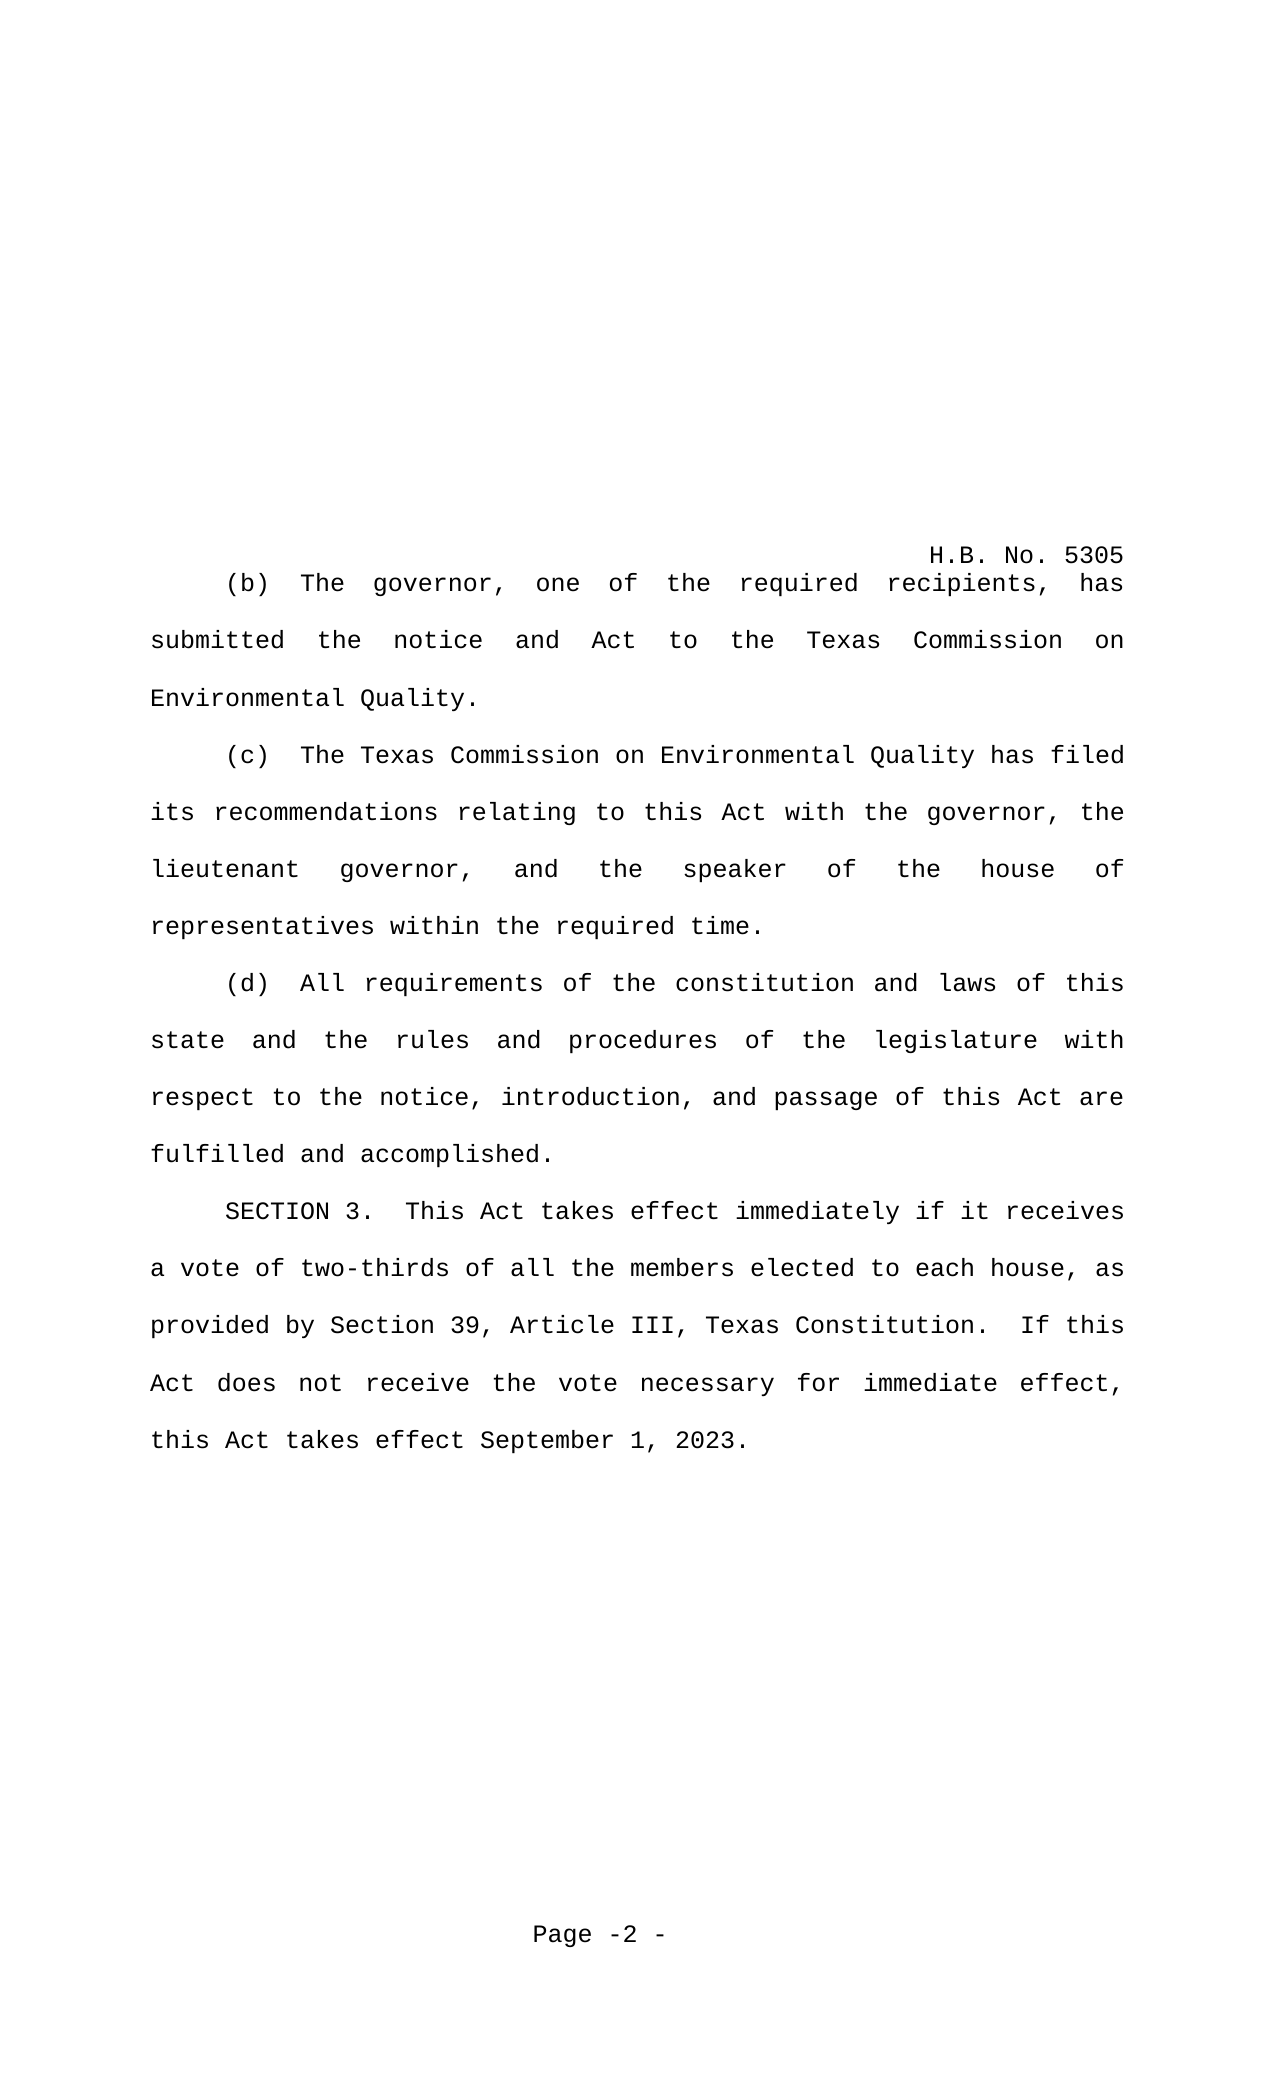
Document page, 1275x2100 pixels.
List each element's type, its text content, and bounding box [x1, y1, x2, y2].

text (d) All requirements of the constitution and laws of this state and the rules and procedures of the legislature with respect to the notice, introduction, and passage of this Act are fulfilled and accomplished. [150, 970, 1125, 1170]
text SECTION 3. This Act takes effect immediately if it receives a vote of two-thirds of all the members elected to each house, as provided by Section 39, Article III, Texas Constitution. If this Act does not receive the vote necessary for immediate effect, this Act takes effect September 1, 2023. [150, 1199, 1125, 1456]
text (b) The governor, one of the required recipients, has submitted the notice and Act to the Texas Commission on Environmental Quality. [150, 571, 1125, 713]
text (c) The Texas Commission on Environmental Quality has filed its recommendations relating to this Act with the governor, the lieutenant governor, and the speaker of the house of representatives within the required time. [150, 742, 1125, 942]
